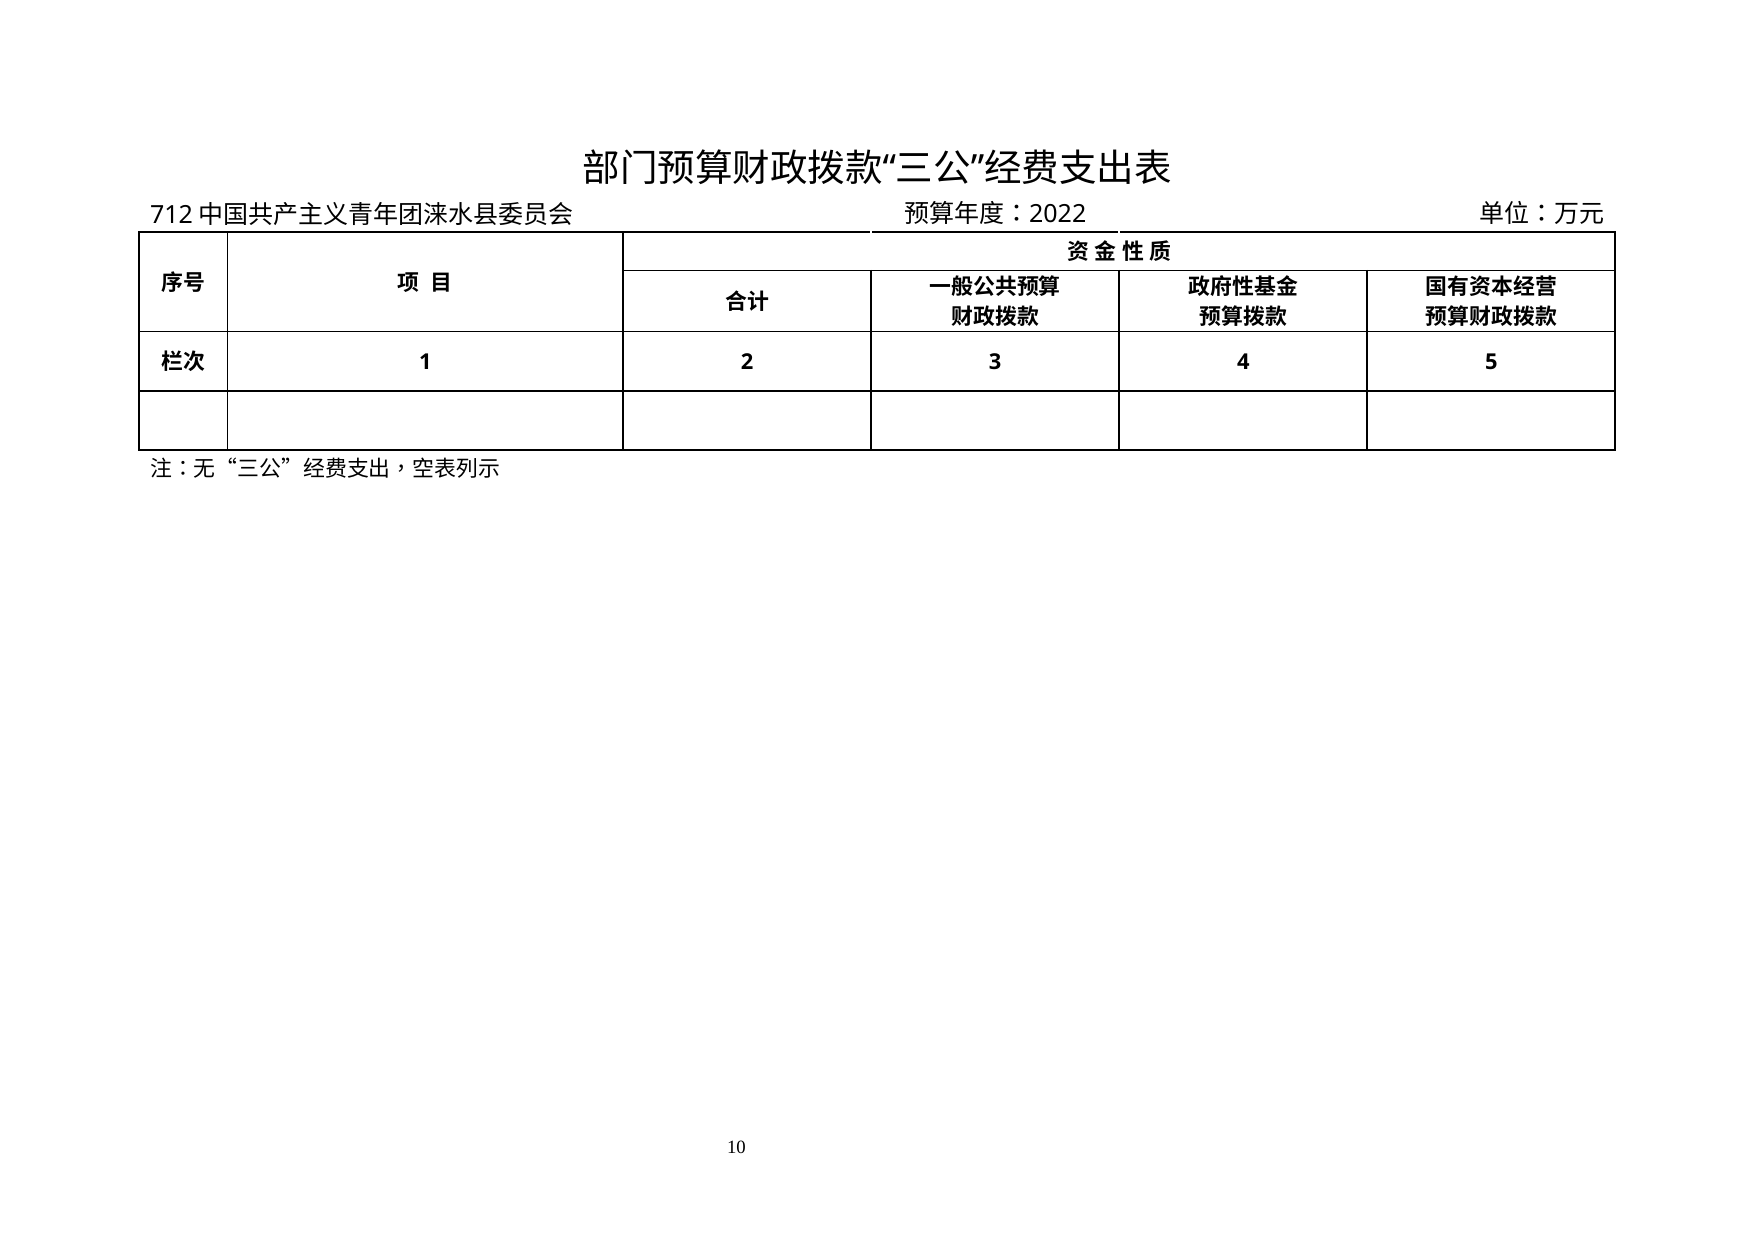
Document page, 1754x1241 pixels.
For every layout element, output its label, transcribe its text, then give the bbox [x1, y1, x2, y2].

table_cell [624, 392, 870, 449]
text 部门预算财政拨款“三公”经费支出表 [106, 142, 1648, 193]
table_cell 政府性基金 预算拨款 [1120, 271, 1366, 331]
table_cell [1368, 392, 1614, 449]
table_cell 3 [872, 332, 1118, 390]
table_header 712中国共产主义青年团涞水县委员会 [140, 195, 870, 231]
table_cell 4 [1120, 332, 1366, 390]
table_cell [140, 392, 227, 449]
table_header 预算年度：2022 [872, 195, 1118, 231]
table_cell 序号 [140, 233, 227, 331]
table_cell 5 [1368, 332, 1614, 390]
table_cell 合计 [624, 271, 870, 331]
table_cell 栏次 [140, 332, 227, 390]
table_cell 一般公共预算 财政拨款 [872, 271, 1118, 331]
table_cell 项 目 [228, 233, 622, 331]
table_cell 1 [228, 332, 622, 390]
table_cell [228, 392, 622, 449]
table_cell 2 [624, 332, 870, 390]
table_header 单位：万元 [1120, 195, 1614, 231]
table_cell [1120, 392, 1366, 449]
table_cell 资 金 性 质 [624, 233, 1614, 270]
text 注：无“三公”经费支出，空表列示 [106, 451, 1648, 482]
table_cell 国有资本经营 预算财政拨款 [1368, 271, 1614, 331]
table_cell [872, 392, 1118, 449]
